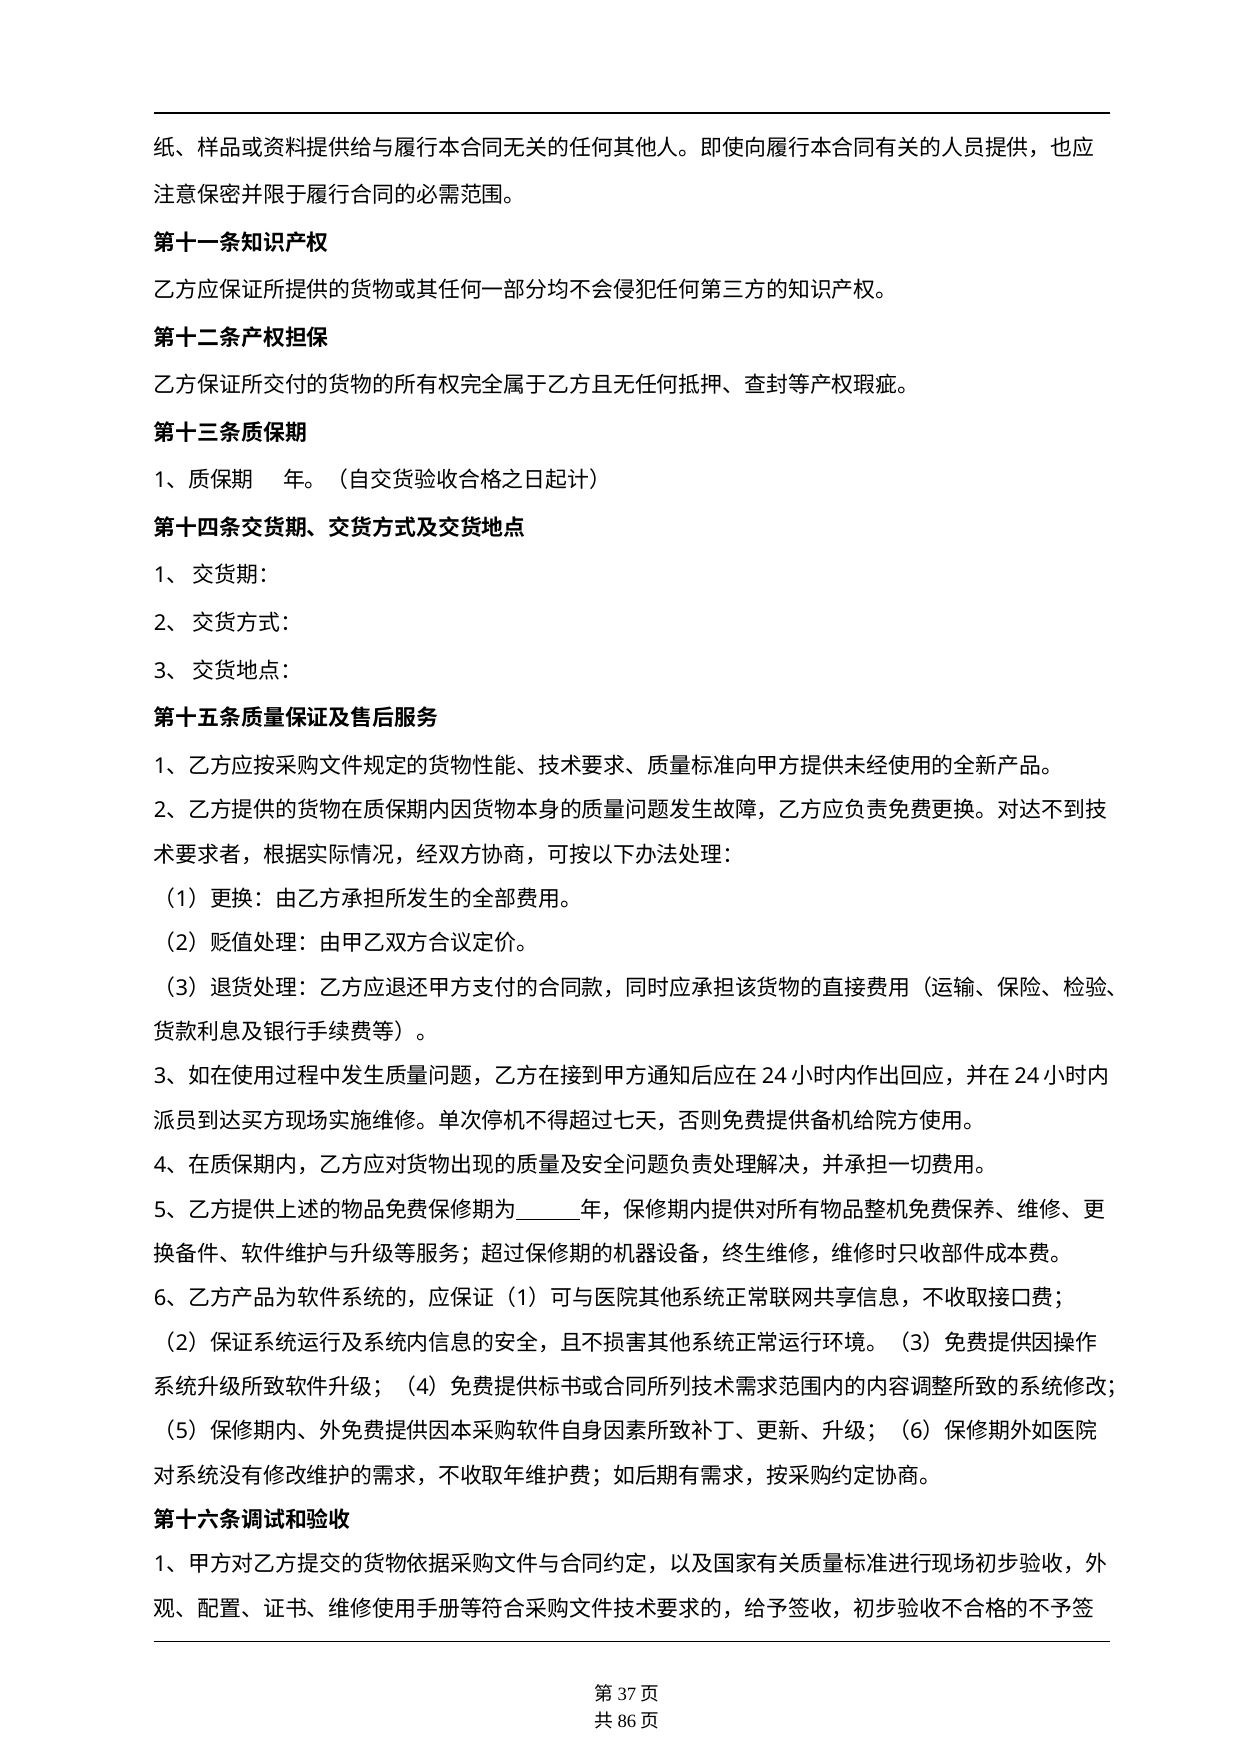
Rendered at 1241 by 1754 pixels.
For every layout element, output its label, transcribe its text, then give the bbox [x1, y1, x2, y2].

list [153, 1546, 1110, 1622]
list 5、乙方提供上述的物品免费保修期为 年，保修期内提供对所有物品整机免费保养、维修、更换备件、软件维护与升级等服务；超过保修期的机器设备，终生维修，维修时只收部件成本费。 [153, 1192, 1110, 1268]
list 1、 交货期： [153, 557, 1110, 589]
list 3、 交货地点： [153, 653, 1110, 684]
list 2、乙方提供的货物在质保期内因货物本身的质量问题发生故障，乙方应负责免费更换。对达不到技术要求者，根据实际情况，经双方协商，可按以下办法处理： [153, 792, 1110, 868]
list 第十二条产权担保 [153, 320, 1110, 352]
list 4、在质保期内，乙方应对货物出现的质量及安全问题负责处理解决，并承担一切费用。 [153, 1147, 1110, 1179]
list 1、质保期 年。（自交货验收合格之日起计） [153, 462, 1110, 494]
list 2、 交货方式： [153, 605, 1110, 637]
list 第十一条知识产权 [153, 225, 1110, 257]
list （1）更换：由乙方承担所发生的全部费用。 [153, 881, 1110, 913]
list 6、乙方产品为软件系统的，应保证（1）可与医院其他系统正常联网共享信息，不收取接口费；（2）保证系统运行及系统内信息的安全，且不损害其他系统正常运行环境。（3）免费提供因操作系统升级所致软件升级；（4）免费提供标书或合同所列技术需求范围内的内容调整所致的系统修改；（5）保修期内、外免费提供因本采购软件自身因素所致补丁、更新、升级；（6）保修期外如医院对系统没有修改维护的需求，不收取年维护费；如后期有需求，按采购约定协商。 [153, 1280, 1110, 1489]
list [153, 130, 1110, 209]
list （2）贬值处理：由甲乙双方合议定价。 [153, 925, 1110, 957]
list 3、如在使用过程中发生质量问题，乙方在接到甲方通知后应在 24小时内作出回应，并在24小时内派员到达买方现场实施维修。单次停机不得超过七天，否则免费提供备机给院方使用。 [153, 1058, 1110, 1134]
list 第十五条质量保证及售后服务 [153, 700, 1110, 732]
list 乙方应保证所提供的货物或其任何一部分均不会侵犯任何第三方的知识产权。 [153, 272, 1110, 304]
list 第十六条调试和验收 [153, 1502, 1110, 1534]
list 第十四条交货期、交货方式及交货地点 [153, 510, 1110, 542]
list （3）退货处理：乙方应退还甲方支付的合同款，同时应承担该货物的直接费用（运输、保险、检验、货款利息及银行手续费等）。 [153, 970, 1110, 1046]
list 第十三条质保期 [153, 415, 1110, 447]
list 乙方保证所交付的货物的所有权完全属于乙方且无任何抵押、查封等产权瑕疵。 [153, 367, 1110, 399]
list 1、乙方应按采购文件规定的货物性能、技术要求、质量标准向甲方提供未经使用的全新产品。 [153, 748, 1110, 779]
